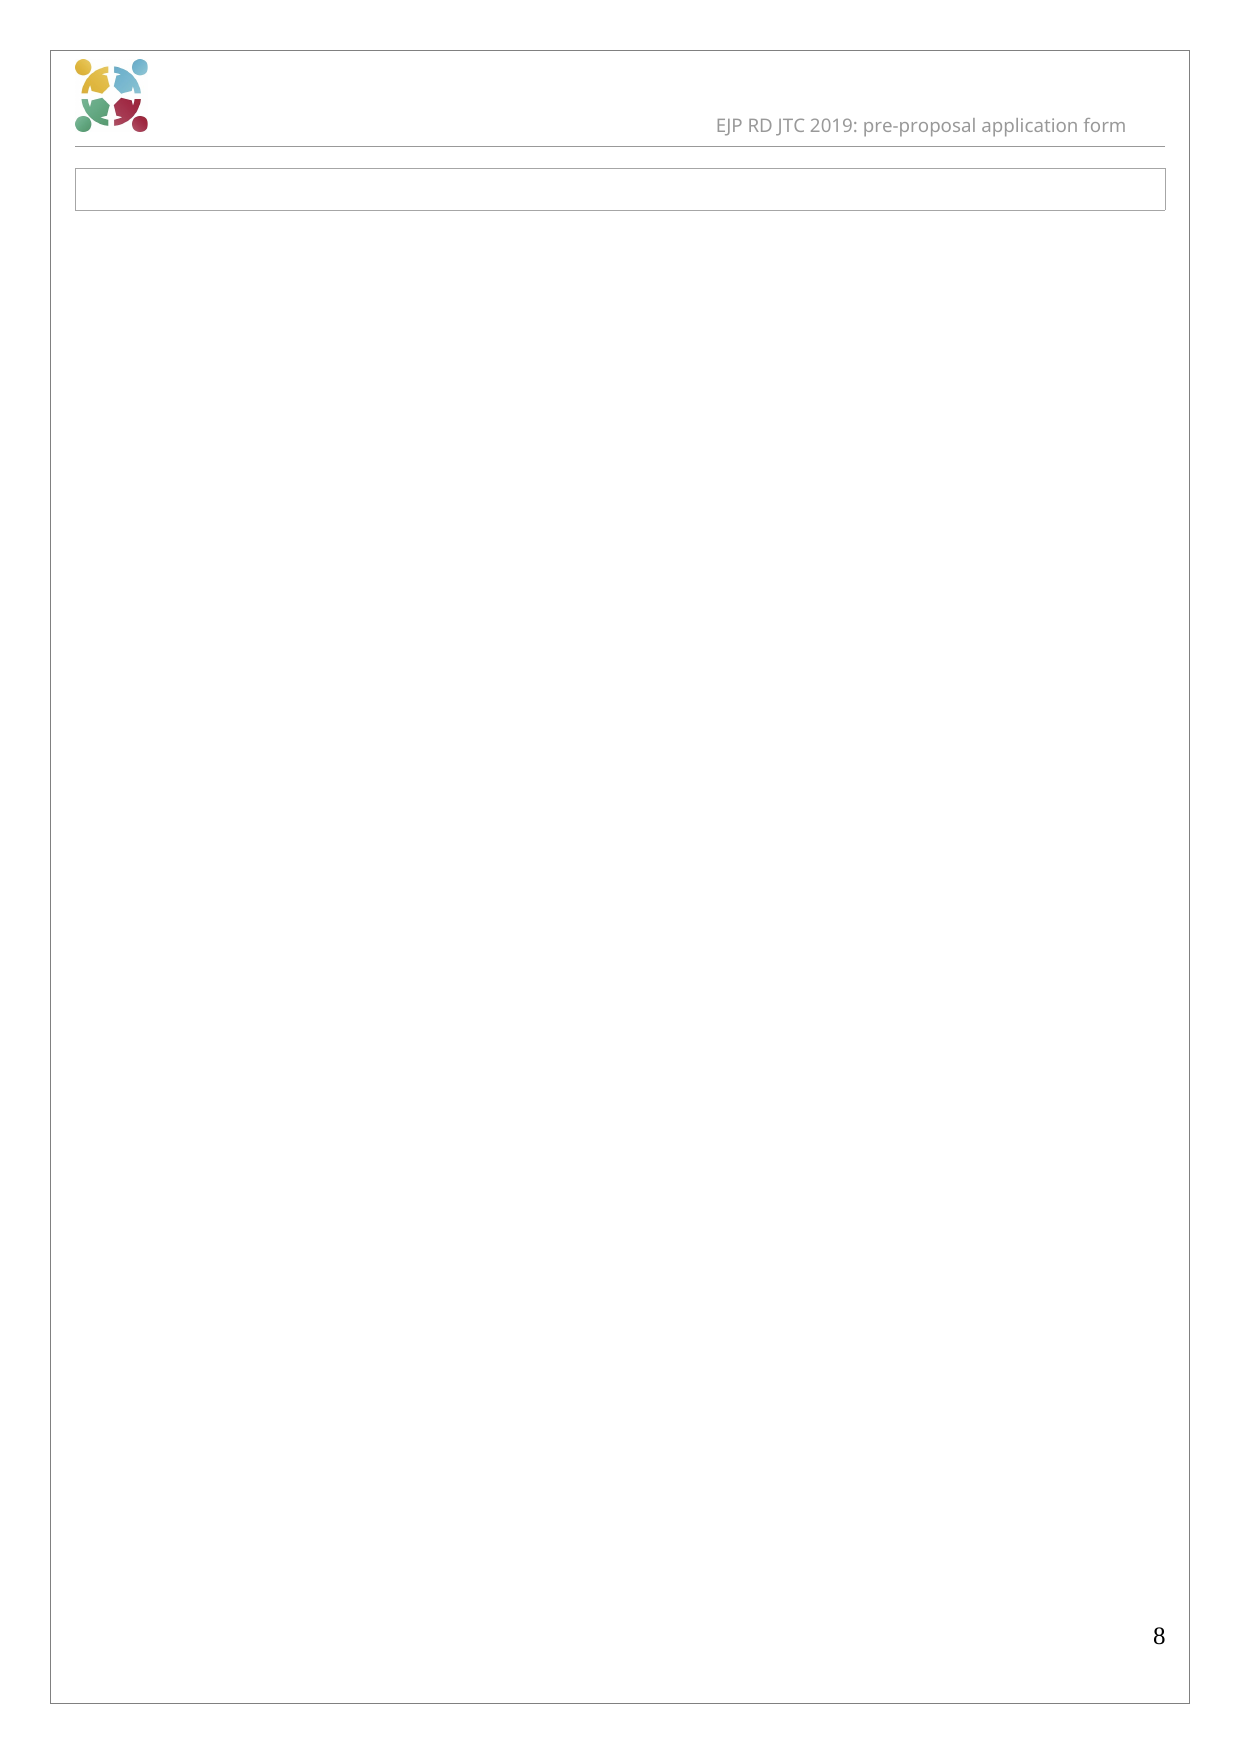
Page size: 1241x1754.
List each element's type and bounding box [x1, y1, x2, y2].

table_header [76, 169, 1165, 210]
picture [75, 59, 148, 132]
